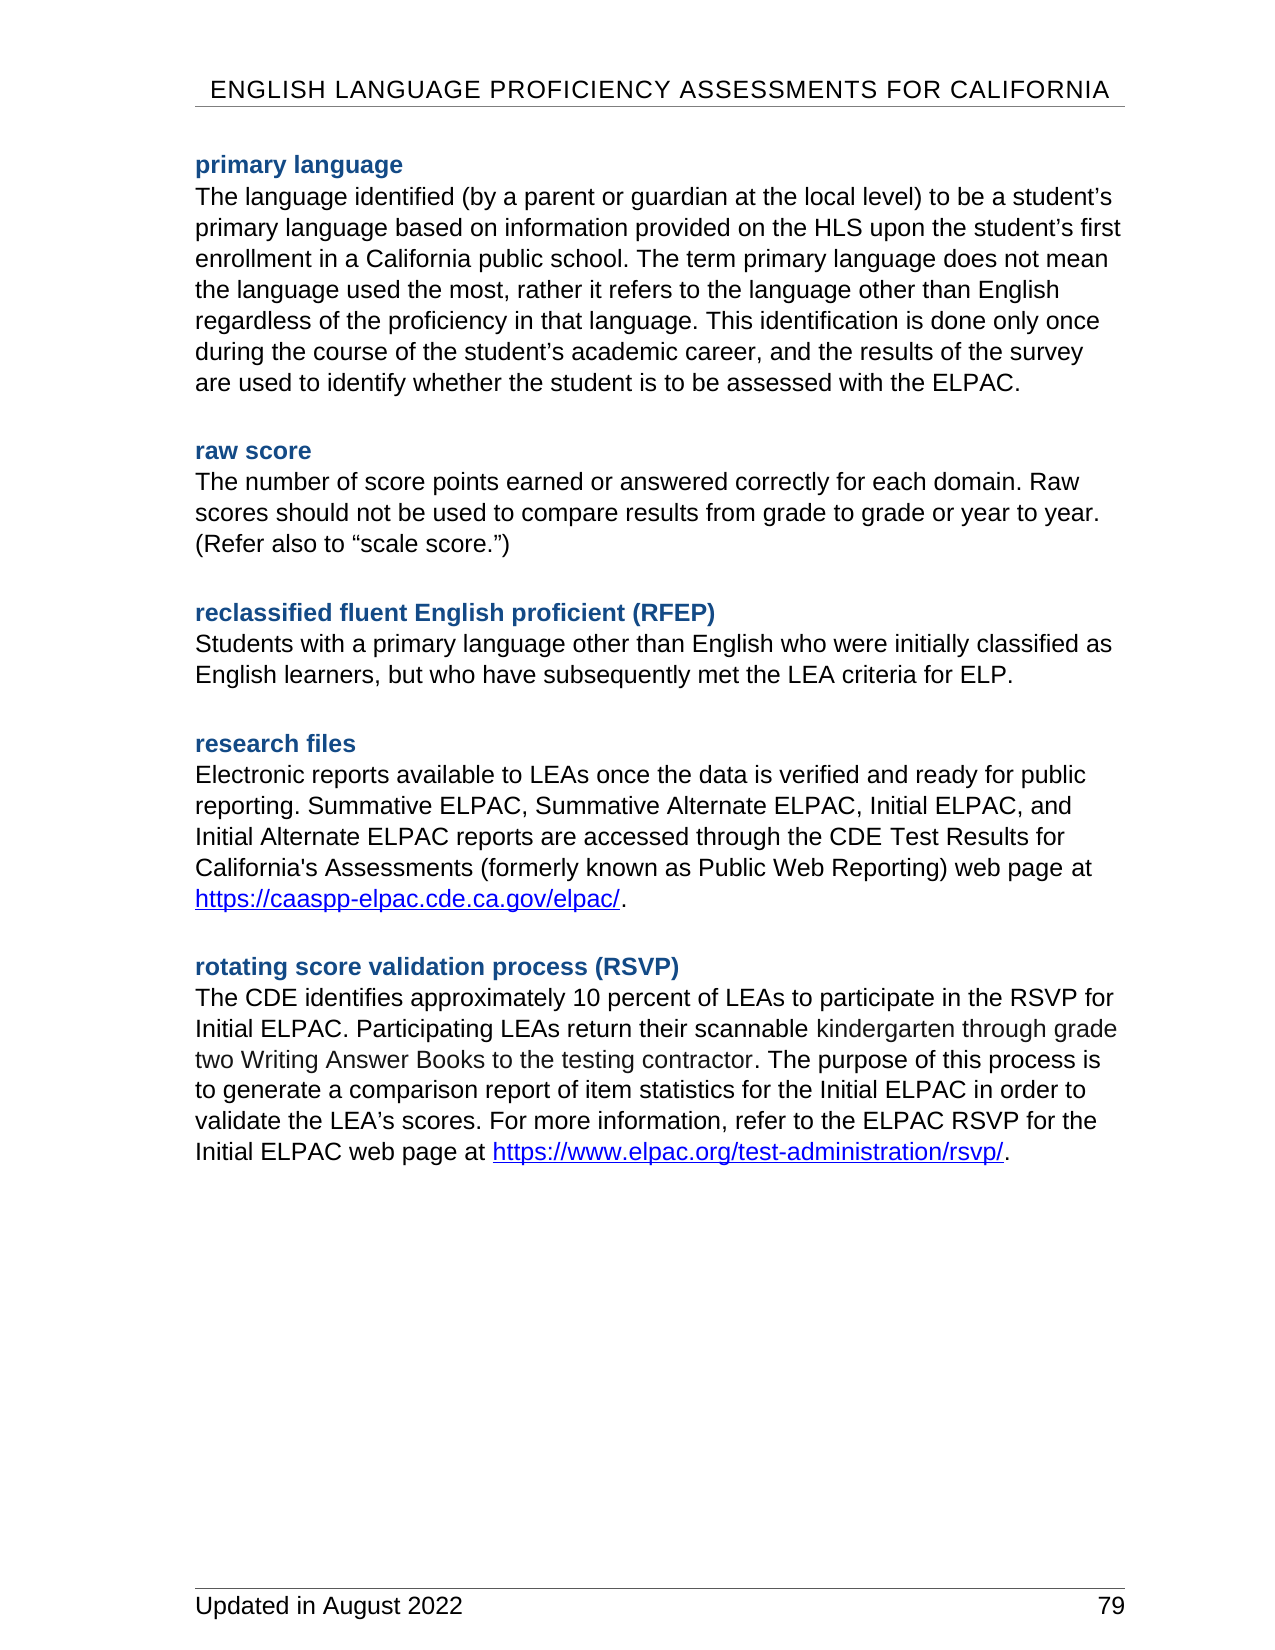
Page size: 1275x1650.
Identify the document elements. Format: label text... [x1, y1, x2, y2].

text The CDE identifies approximately 10 percent of LEAs to participate in the RSVP for Initial ELPAC. Participating LEAs return their scannable kindergarten through grade two Writing Answer Books to the testing contractor. The purpose of this process is to generate a comparison report of item statistics for the Initial ELPAC in order to validate the LEA’s scores. For more information, refer to the ELPAC RSVP for the Initial ELPAC web page at https://www.elpac.org/test-administration/rsvp/. [195, 983, 1125, 1166]
text rotating score validation process (RSVP) [195, 952, 1125, 981]
text Students with a primary language other than English who were initially classified as English learners, but who have subsequently met the LEA criteria for ELP. [195, 629, 1125, 689]
text raw score [195, 436, 1125, 465]
text reclassified fluent English proficient (RFEP) [195, 598, 1125, 627]
text Electronic reports available to LEAs once the data is verified and ready for public reporting. Summative ELPAC, Summative Alternate ELPAC, Initial ELPAC, and Initial Alternate ELPAC reports are accessed through the CDE Test Results for California's Assessments (formerly known as Public Web Reporting) web page at https://caaspp-elpac.cde.ca.gov/elpac/. [195, 759, 1125, 912]
text The language identified (by a parent or guardian at the local level) to be a student’s primary language based on information provided on the HLS upon the student’s first enrollment in a California public school. The term primary language does not mean the language used the most, rather it refers to the language other than English regardless of the proficiency in that language. This identification is done only once during the course of the student’s academic career, and the results of the survey are used to identify whether the student is to be assessed with the ELPAC. [195, 181, 1125, 396]
text The number of score points earned or answered correctly for each domain. Raw scores should not be used to compare results from grade to grade or year to year. (Refer also to “scale score.”) [195, 467, 1125, 558]
text primary language [195, 150, 1125, 179]
text research files [195, 728, 1125, 757]
